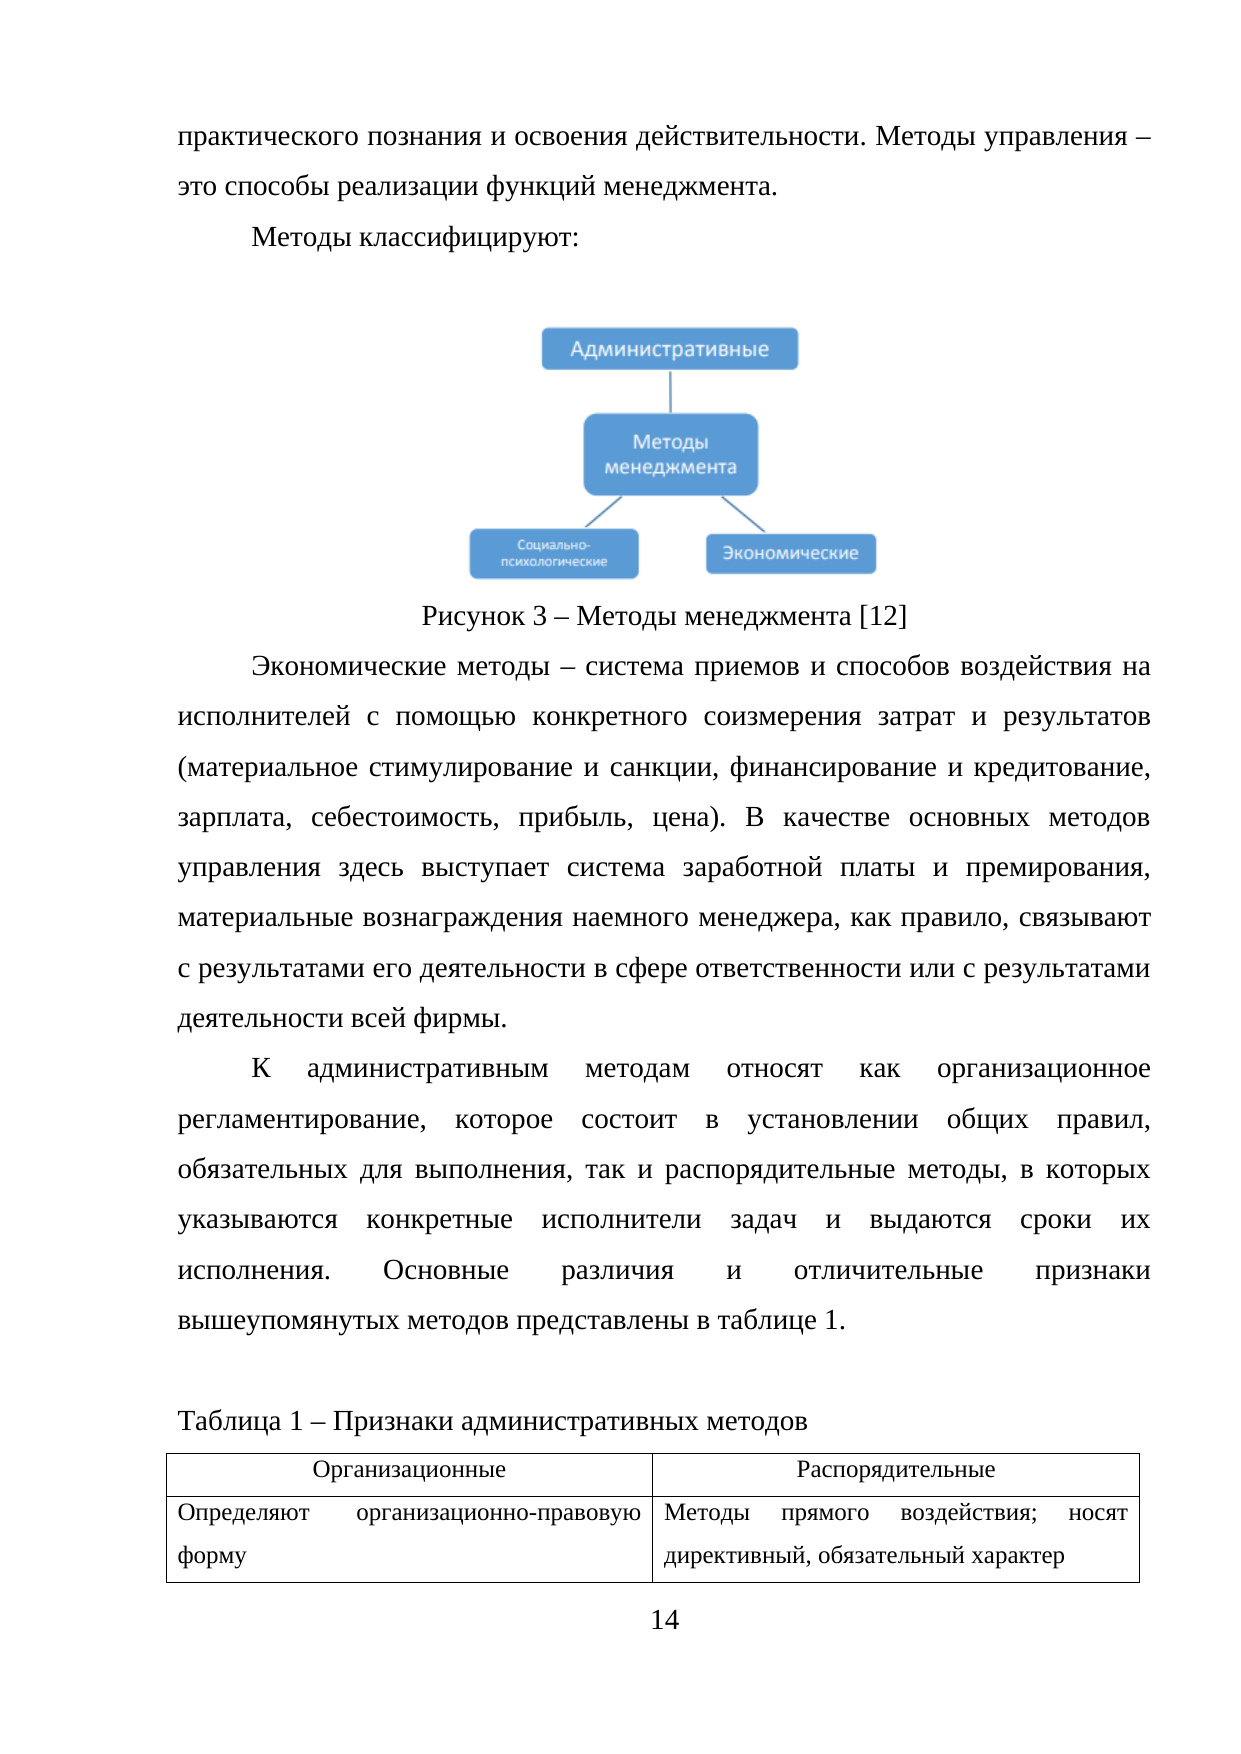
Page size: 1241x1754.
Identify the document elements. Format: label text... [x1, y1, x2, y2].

text Таблица 1 – Признаки административных методов [177, 1403, 1152, 1436]
text К административным методам относят как организационное регламентирование, которое состоит в установлении общих правил, обязательных для выполнения, так и распорядительные методы, в которых указываются конкретные исполнители задач и выдаются сроки их исполнения. Основные различия и отличительные признаки вышеупомянутых методов представлены в таблице 1. [177, 1051, 1152, 1336]
text Экономические методы – система приемов и способов воздействия на исполнителей с помощью конкретного соизмерения затрат и результатов (материальное стимулирование и санкции, финансирование и кредитование, зарплата, себестоимость, прибыль, цена). В качестве основных методов управления здесь выступает система заработной платы и премирования, материальные вознаграждения наемного менеджера, как правило, связывают с результатами его деятельности в сфере ответственности или с результатами деятельности всей фирмы. [177, 648, 1152, 1034]
table_cell Методы прямого воздействия; носят директивный, обязательный характер [653, 1497, 1139, 1582]
text Рисунок 3 – Методы менеджмента [12] [177, 598, 1152, 631]
picture [429, 319, 900, 584]
table_header Распорядительные [653, 1454, 1139, 1496]
text Методы классифицируют: [177, 219, 1152, 252]
table_header Организационные [167, 1454, 652, 1496]
table_cell Определяют организационно-правовую форму [167, 1497, 652, 1582]
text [177, 118, 1152, 202]
